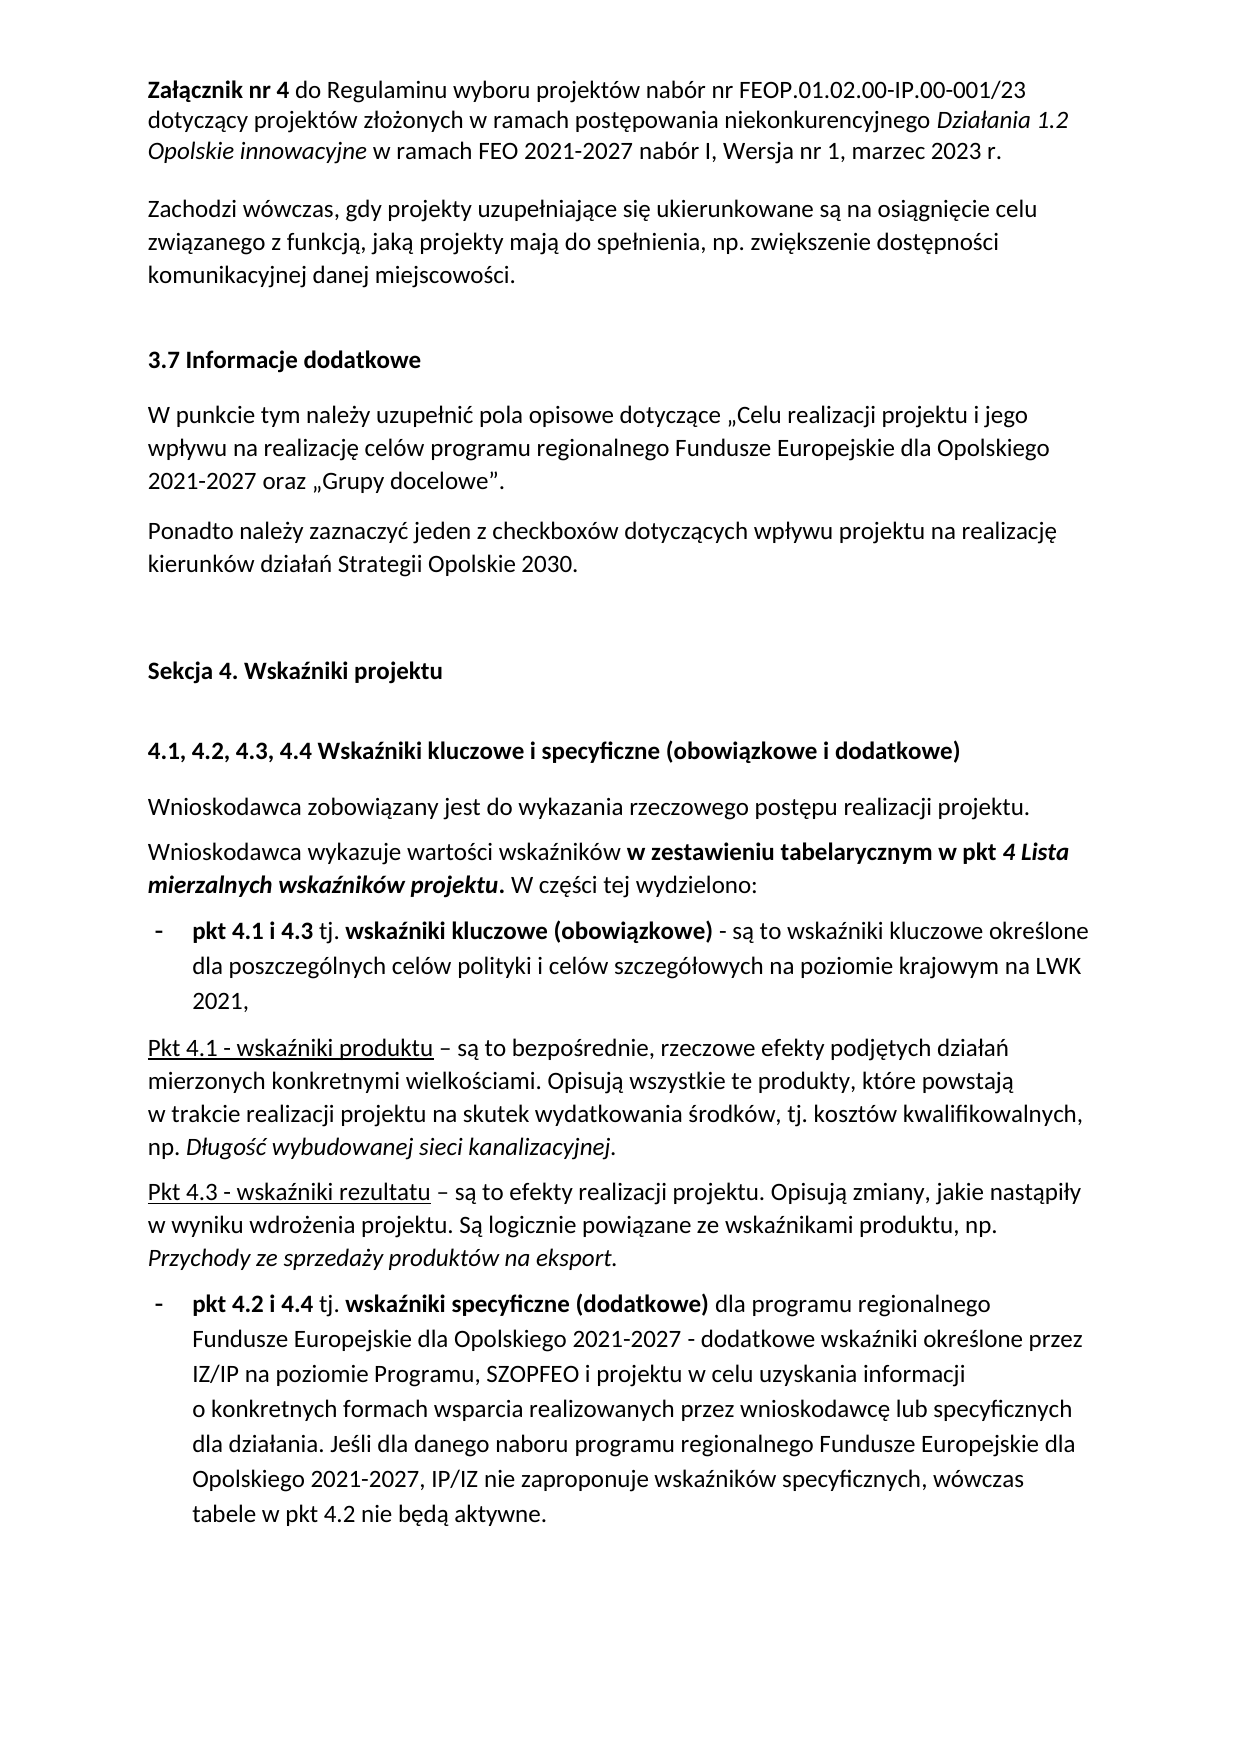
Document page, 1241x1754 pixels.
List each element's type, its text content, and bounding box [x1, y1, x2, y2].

list pkt 4.2 i 4.4 tj. wskaźniki specyficzne (dodatkowe) dla programu regionalnego Fundusze Europejskie dla Opolskiego 2021-2027 - dodatkowe wskaźniki określone przez IZ/IP na poziomie Programu, SZOPFEO i projektu w celu uzyskania informacji o konkretnych formach wsparcia realizowanych przez wnioskodawcę lub specyficznych dla działania. Jeśli dla danego naboru programu regionalnego Fundusze Europejskie dla Opolskiego 2021-2027, IP/IZ nie zaproponuje wskaźników specyficznych, wówczas tabele w pkt 4.2 nie będą aktywne. [154, 1288, 1093, 1528]
subtitle Sekcja 4. Wskaźniki projektu [148, 655, 1093, 686]
text Wnioskodawca zobowiązany jest do wykazania rzeczowego postępu realizacji projektu. [148, 791, 1093, 822]
list pkt 4.1 i 4.3 tj. wskaźniki kluczowe (obowiązkowe) - są to wskaźniki kluczowe określone dla poszczególnych celów polityki i celów szczegółowych na poziomie krajowym na LWK 2021, [154, 915, 1093, 1015]
text W punkcie tym należy uzupełnić pola opisowe dotyczące „Celu realizacji projektu i jego wpływu na realizację celów programu regionalnego Fundusze Europejskie dla Opolskiego 2021-2027 oraz „Grupy docelowe”. [148, 399, 1093, 496]
text Pkt 4.1 - wskaźniki produktu – są to bezpośrednie, rzeczowe efekty podjętych działań mierzonych konkretnymi wielkościami. Opisują wszystkie te produkty, które powstają w trakcie realizacji projektu na skutek wydatkowania środków, tj. kosztów kwalifikowalnych, np. Długość wybudowanej sieci kanalizacyjnej. [148, 1032, 1093, 1162]
subtitle 3.7 Informacje dodatkowe [148, 344, 1093, 374]
text Ponadto należy zaznaczyć jeden z checkboxów dotyczących wpływu projektu na realizację kierunków działań Strategii Opolskie 2030. [148, 515, 1093, 578]
text Wnioskodawca wykazuje wartości wskaźników w zestawieniu tabelarycznym w pkt 4 Lista mierzalnych wskaźników projektu. W części tej wydzielono: [148, 836, 1093, 900]
text Pkt 4.3 - wskaźniki rezultatu – są to efekty realizacji projektu. Opisują zmiany, jakie nastąpiły w wyniku wdrożenia projektu. Są logicznie powiązane ze wskaźnikami produktu, np. Przychody ze sprzedaży produktów na eksport. [148, 1176, 1093, 1273]
subtitle 4.1, 4.2, 4.3, 4.4 Wskaźniki kluczowe i specyficzne (obowiązkowe i dodatkowe) [148, 735, 1093, 766]
text Zachodzi wówczas, gdy projekty uzupełniające się ukierunkowane są na osiągnięcie celu związanego z funkcją, jaką projekty mają do spełnienia, np. zwiększenie dostępności komunikacyjnej danej miejscowości. [148, 193, 1093, 290]
